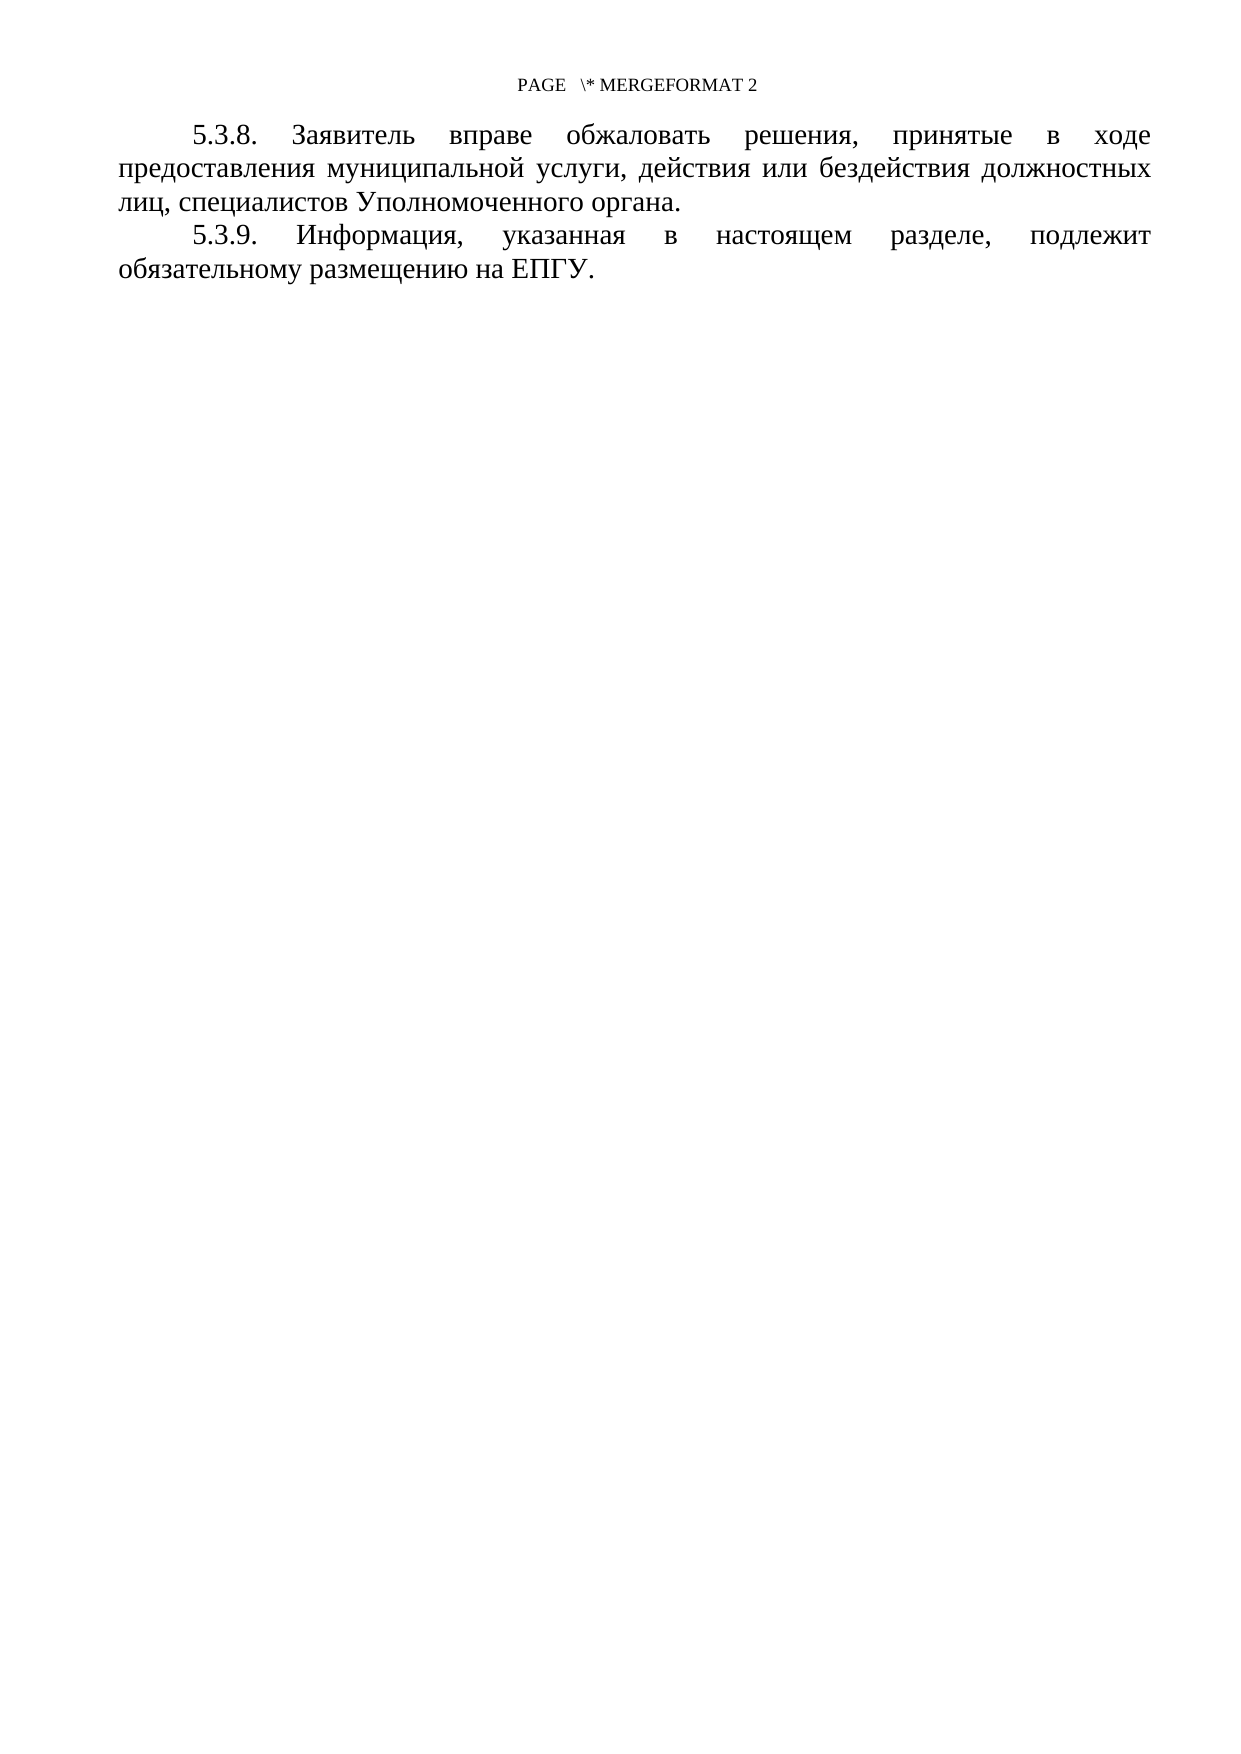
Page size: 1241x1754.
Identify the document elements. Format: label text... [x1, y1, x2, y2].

text 5.3.9. Информация, указанная в настоящем разделе, подлежит обязательному размещению на ЕПГУ. [118, 217, 1152, 284]
text 5.3.8. Заявитель вправе обжаловать решения, принятые в ходе предоставления муниципальной услуги, действия или бездействия должностных лиц, специалистов Уполномоченного органа. [118, 117, 1152, 217]
